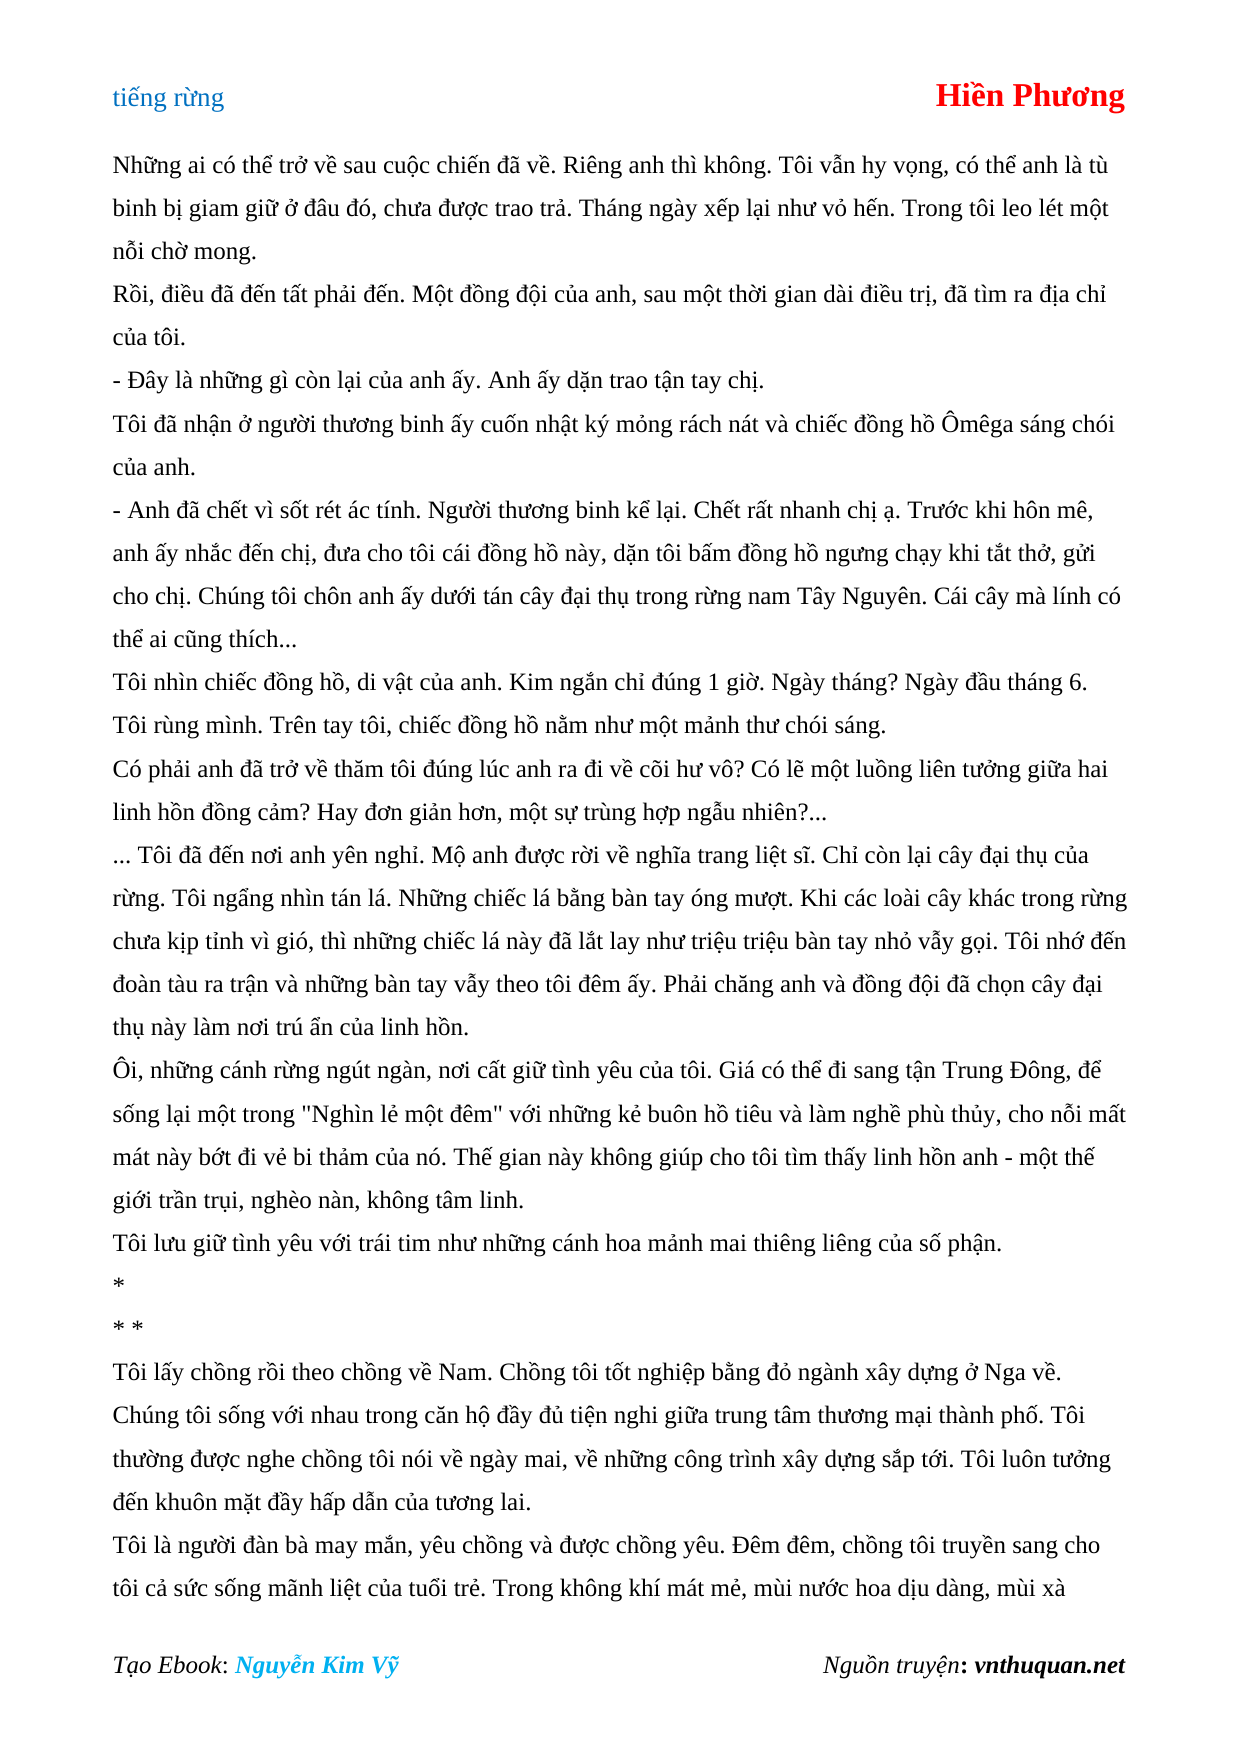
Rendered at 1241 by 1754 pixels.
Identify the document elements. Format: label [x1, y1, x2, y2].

text [112, 150, 1128, 1602]
